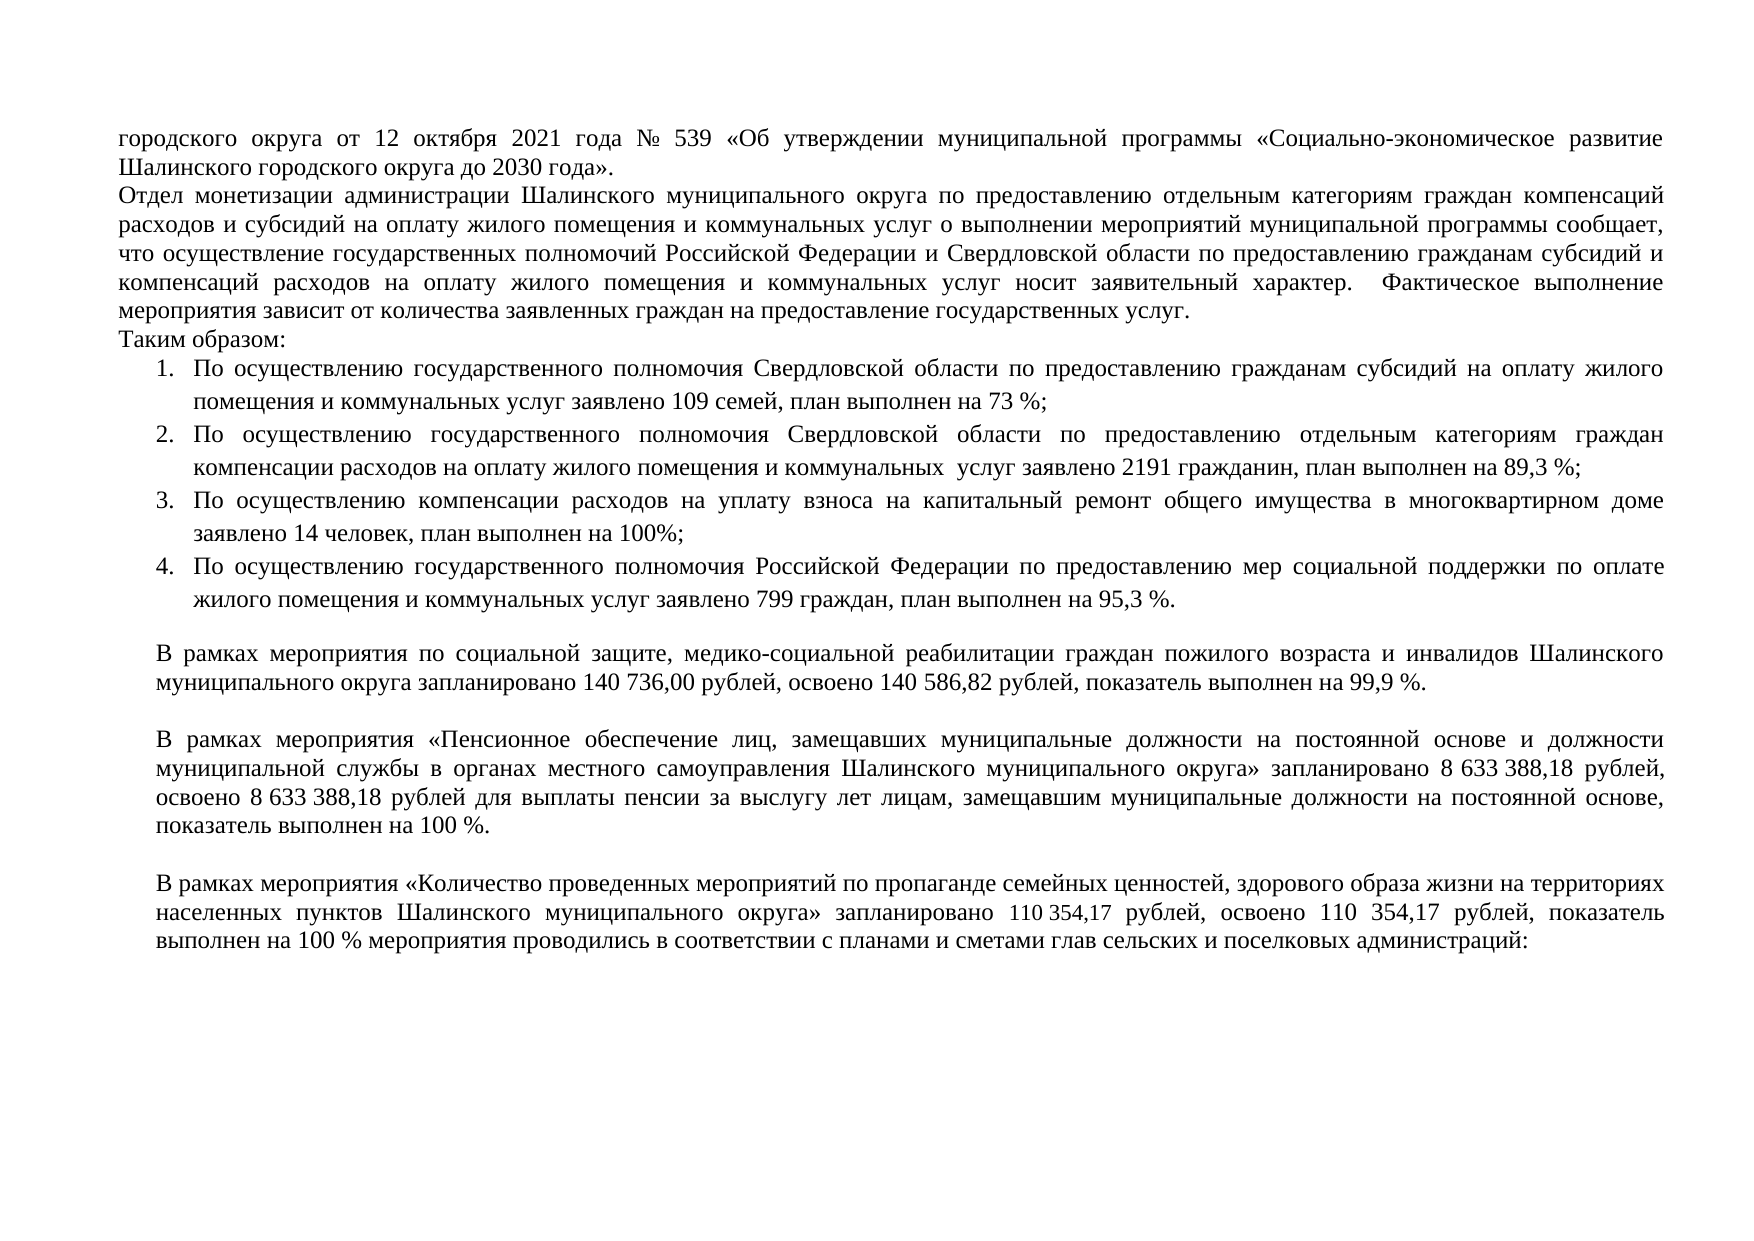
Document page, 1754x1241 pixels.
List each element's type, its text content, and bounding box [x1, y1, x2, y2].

list По осуществлению государственного полномочия Российской Федерации по предоставлению мер социальной поддержки по оплате жилого помещения и коммунальных услуг заявлено 799 граждан, план выполнен на 95,3 %. [156, 551, 1665, 613]
list По осуществлению компенсации расходов на уплату взноса на капитальный ремонт общего имущества в многоквартирном доме заявлено 14 человек, план выполнен на 100%; [156, 485, 1665, 547]
text В рамках мероприятия по социальной защите, медико-социальной реабилитации граждан пожилого возраста и инвалидов Шалинского муниципального округа запланировано 140 736,00 рублей, освоено 140 586,82 рублей, показатель выполнен на 99,9 %. [156, 638, 1665, 696]
text Отдел монетизации администрации Шалинского муниципального округа по предоставлению отдельным категориям граждан компенсаций расходов и субсидий на оплату жилого помещения и коммунальных услуг о выполнении мероприятий муниципальной программы сообщает, что осуществление государственных полномочий Российской Федерации и Свердловской области по предоставлению гражданам субсидий и компенсаций расходов на оплату жилого помещения и коммунальных услуг носит заявительный характер. Фактическое выполнение мероприятия зависит от количества заявленных граждан на предоставление государственных услуг. [118, 181, 1665, 324]
list По осуществлению государственного полномочия Свердловской области по предоставлению отдельным категориям граждан компенсации расходов на оплату жилого помещения и коммунальных услуг заявлено 2191 гражданин, план выполнен на 89,3 %; [156, 419, 1665, 481]
text Таким образом: [118, 324, 1665, 353]
text В рамках мероприятия «Количество проведенных мероприятий по пропаганде семейных ценностей, здорового образа жизни на территориях населенных пунктов Шалинского муниципального округа» запланировано 110 354,17 рублей, освоено 110 354,17 рублей, показатель выполнен на 100 % мероприятия проводились в соответствии с планами и сметами глав сельских и поселковых администраций: [156, 868, 1665, 954]
list По осуществлению государственного полномочия Свердловской области по предоставлению гражданам субсидий на оплату жилого помещения и коммунальных услуг заявлено 109 семей, план выполнен на 73 %; [156, 353, 1665, 415]
text В рамках мероприятия «Пенсионное обеспечение лиц, замещавших муниципальные должности на постоянной основе и должности муниципальной службы в органах местного самоуправления Шалинского муниципального округа» запланировано 8 633 388,18 рублей, освоено 8 633 388,18 рублей для выплаты пенсии за выслугу лет лицам, замещавшим муниципальные должности на постоянной основе, показатель выполнен на 100 %. [156, 724, 1665, 839]
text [118, 123, 1665, 181]
